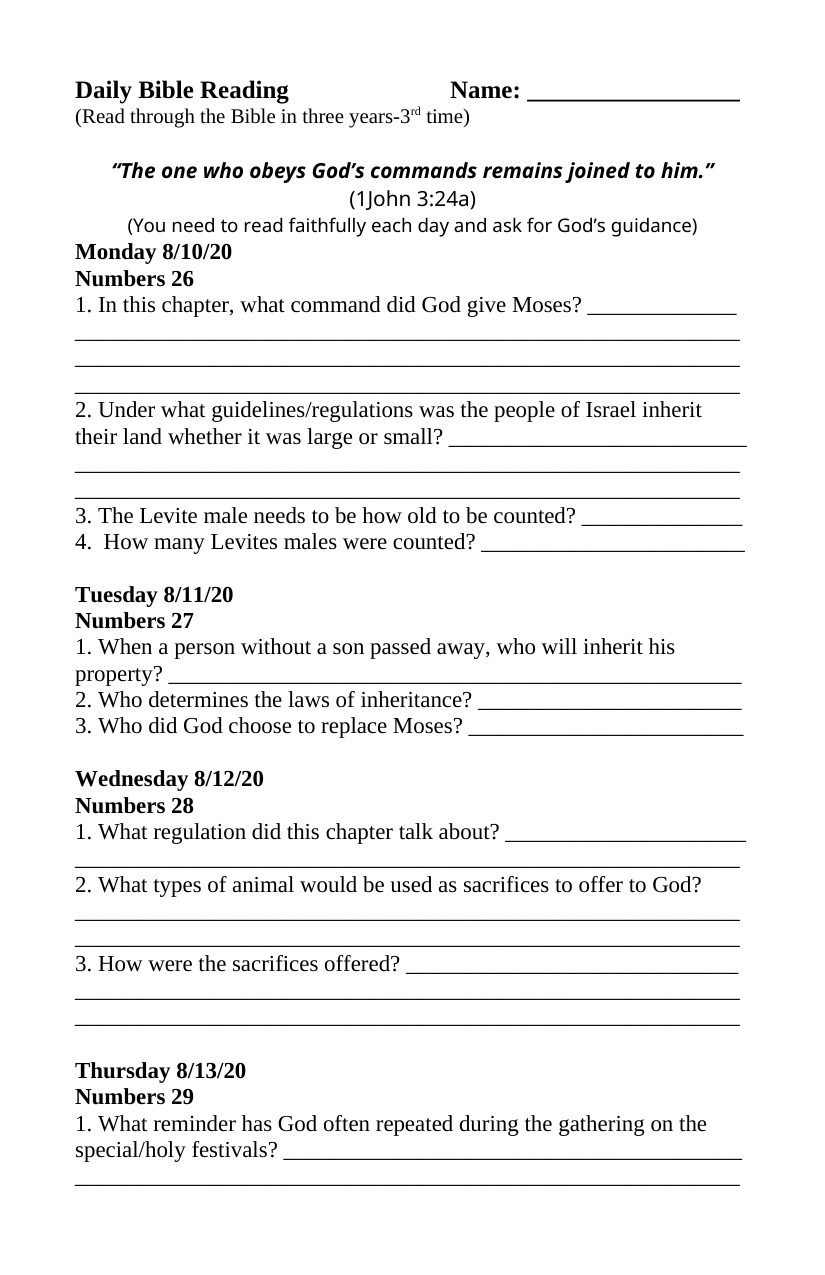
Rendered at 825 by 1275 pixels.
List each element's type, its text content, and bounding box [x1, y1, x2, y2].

text 1. What regulation did this chapter talk about? _____________________ [75, 818, 750, 844]
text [75, 1162, 750, 1189]
text Numbers 26 [75, 264, 750, 291]
text 3. Who did God choose to replace Moses? ________________________ [75, 713, 750, 739]
text __________________________________________________________ [75, 344, 750, 370]
text 2. Who determines the laws of inheritance? _______________________ [75, 686, 750, 713]
text __________________________________________________________ [75, 923, 750, 950]
text “The one who obeys God’s commands remains joined to him.” [75, 156, 750, 184]
text 2. What types of animal would be used as sacrifices to offer to God? __________________________________________________________ [75, 871, 750, 923]
text __________________________________________________________ [75, 370, 750, 396]
text Tuesday 8/11/20 [75, 581, 750, 607]
text 3. The Levite male needs to be how old to be counted? ______________ [75, 502, 750, 528]
text __________________________________________________________ [75, 844, 750, 871]
text Wednesday 8/12/20 [75, 765, 750, 792]
text Daily Bible Reading Name: _________________ [75, 75, 750, 104]
text 3. How were the sacrifices offered? _____________________________ [75, 950, 750, 976]
text __________________________________________________________ [75, 317, 750, 344]
text Numbers 27 [75, 607, 750, 633]
text Monday 8/10/20 [75, 238, 750, 264]
text 2. Under what guidelines/regulations was the people of Israel inherit their land whether it was large or small? __________________________ [75, 396, 750, 449]
text Numbers 29 [75, 1083, 750, 1109]
text __________________________________________________________ [75, 1002, 750, 1029]
text Numbers 28 [75, 792, 750, 818]
text (You need to read faithfully each day and ask for God’s guidance) [75, 213, 750, 238]
text (Read through the Bible in three years-3rd time) [75, 104, 750, 128]
text 1. In this chapter, what command did God give Moses? _____________ [75, 291, 750, 317]
text 4. How many Levites males were counted? _______________________ [75, 528, 750, 554]
text (1John 3:24a) [75, 184, 750, 213]
text __________________________________________________________ [75, 449, 750, 475]
text 1. What reminder has God often repeated during the gathering on the special/holy festivals? ________________________________________ [75, 1109, 750, 1162]
text __________________________________________________________ [75, 976, 750, 1002]
text Thursday 8/13/20 [75, 1057, 750, 1083]
text __________________________________________________________ [75, 475, 750, 502]
text 1. When a person without a son passed away, who will inherit his property? __________________________________________________ [75, 633, 750, 686]
